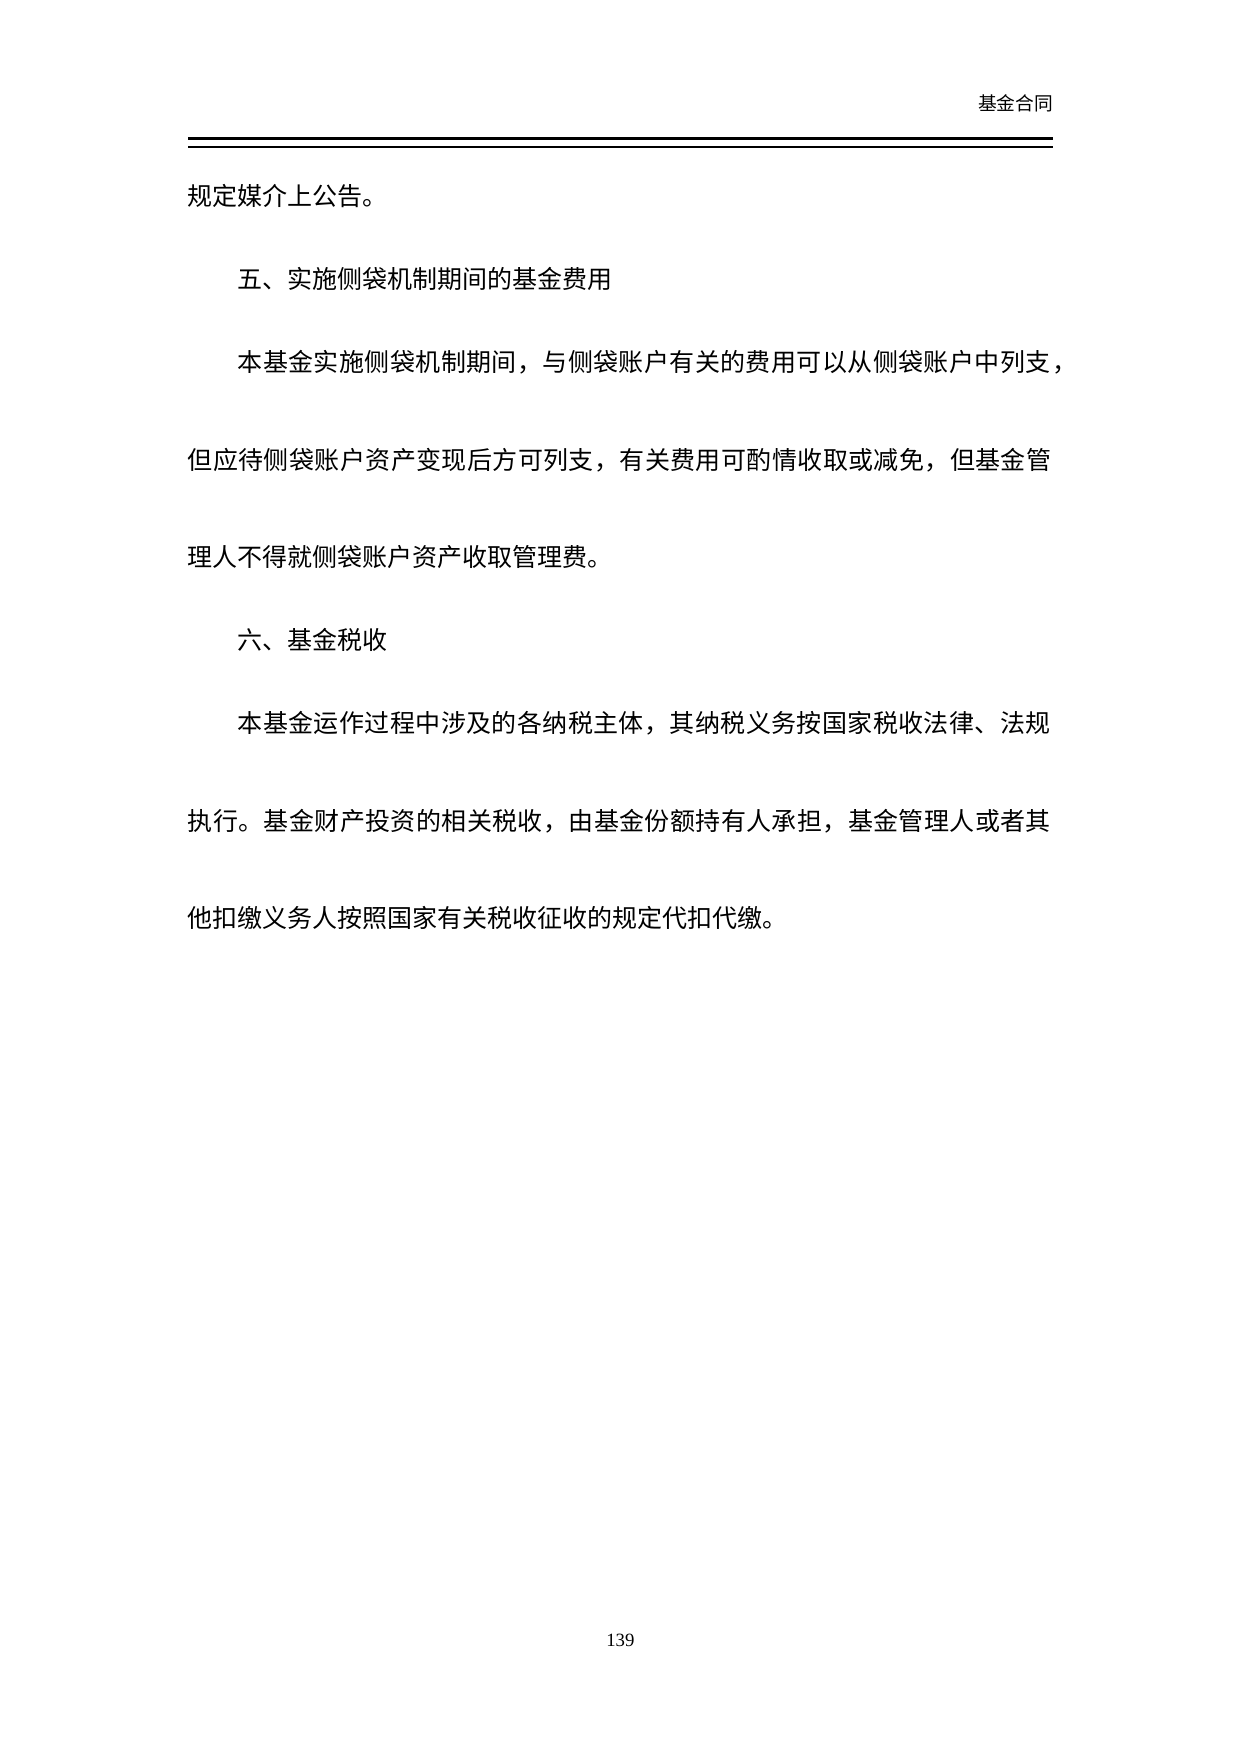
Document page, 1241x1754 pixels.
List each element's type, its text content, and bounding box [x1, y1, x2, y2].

text 本基金实施侧袋机制期间，与侧袋账户有关的费用可以从侧袋账户中列支，但应待侧袋账户资产变现后方可列支，有关费用可酌情收取或减免，但基金管理人不得就侧袋账户资产收取管理费。 [187, 328, 1053, 588]
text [187, 162, 1053, 227]
text 六、基金税收 [187, 606, 1053, 671]
text 本基金运作过程中涉及的各纳税主体，其纳税义务按国家税收法律、法规执行。基金财产投资的相关税收，由基金份额持有人承担，基金管理人或者其他扣缴义务人按照国家有关税收征收的规定代扣代缴。 [187, 689, 1053, 949]
text 五、实施侧袋机制期间的基金费用 [187, 245, 1053, 310]
